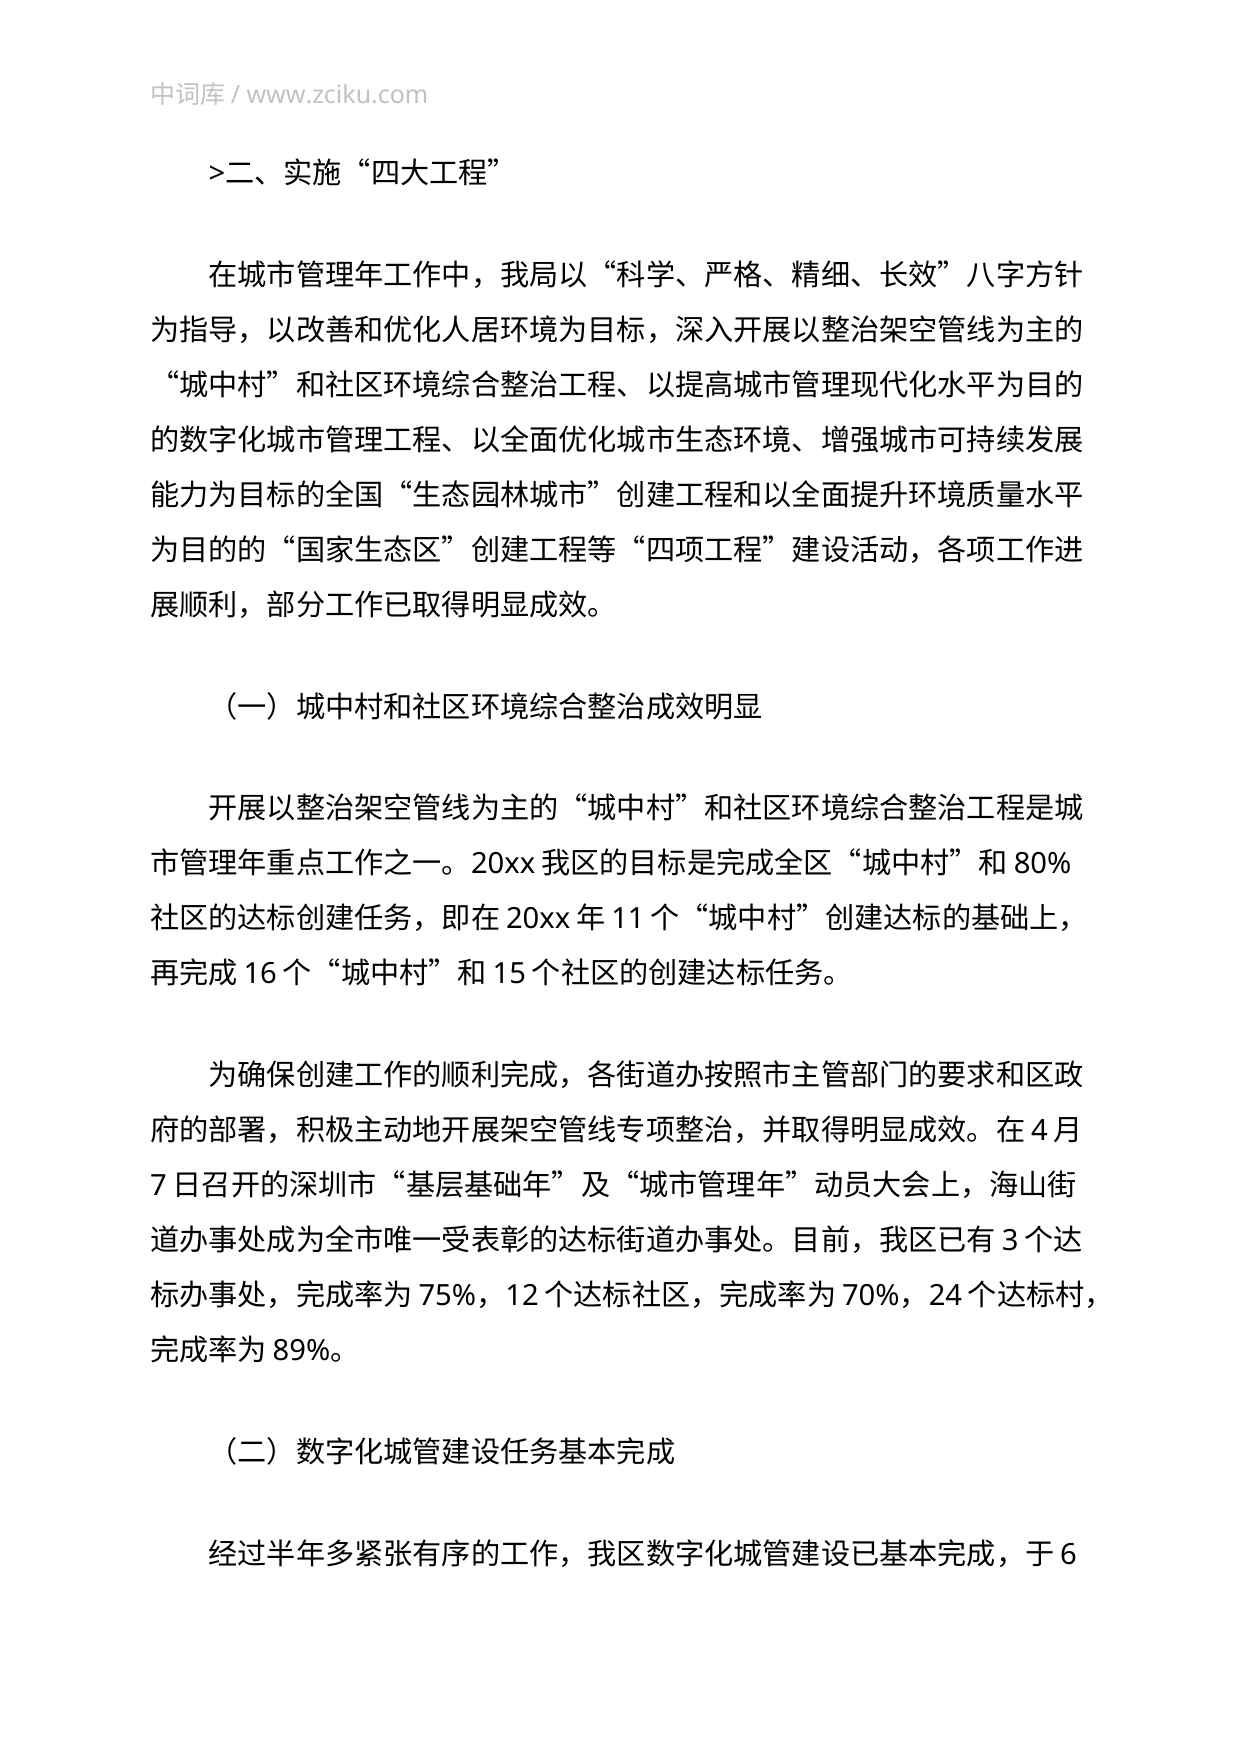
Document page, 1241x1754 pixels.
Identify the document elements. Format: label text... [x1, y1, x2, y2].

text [150, 1530, 1090, 1573]
text 开展以整治架空管线为主的“城中村”和社区环境综合整治工程是城市管理年重点工作之一。20xx我区的目标是完成全区“城中村”和80%社区的达标创建任务，即在20xx年11个“城中村”创建达标的基础上，再完成16个“城中村”和15个社区的创建达标任务。 [150, 785, 1090, 992]
text 在城市管理年工作中，我局以“科学、严格、精细、长效”八字方针为指导，以改善和优化人居环境为目标，深入开展以整治架空管线为主的“城中村”和社区环境综合整治工程、以提高城市管理现代化水平为目的的数字化城市管理工程、以全面优化城市生态环境、增强城市可持续发展能力为目标的全国“生态园林城市”创建工程和以全面提升环境质量水平为目的的“国家生态区”创建工程等“四项工程”建设活动，各项工作进展顺利，部分工作已取得明显成效。 [150, 252, 1090, 624]
text （二）数字化城管建设任务基本完成 [150, 1429, 1090, 1471]
text 为确保创建工作的顺利完成，各街道办按照市主管部门的要求和区政府的部署，积极主动地开展架空管线专项整治，并取得明显成效。在4月7日召开的深圳市“基层基础年”及“城市管理年”动员大会上，海山街道办事处成为全市唯一受表彰的达标街道办事处。目前，我区已有3个达标办事处，完成率为75%，12个达标社区，完成率为70%，24个达标村，完成率为89%。 [150, 1052, 1090, 1369]
text （一）城中村和社区环境综合整治成效明显 [150, 683, 1090, 725]
text >二、实施“四大工程” [150, 150, 1090, 192]
